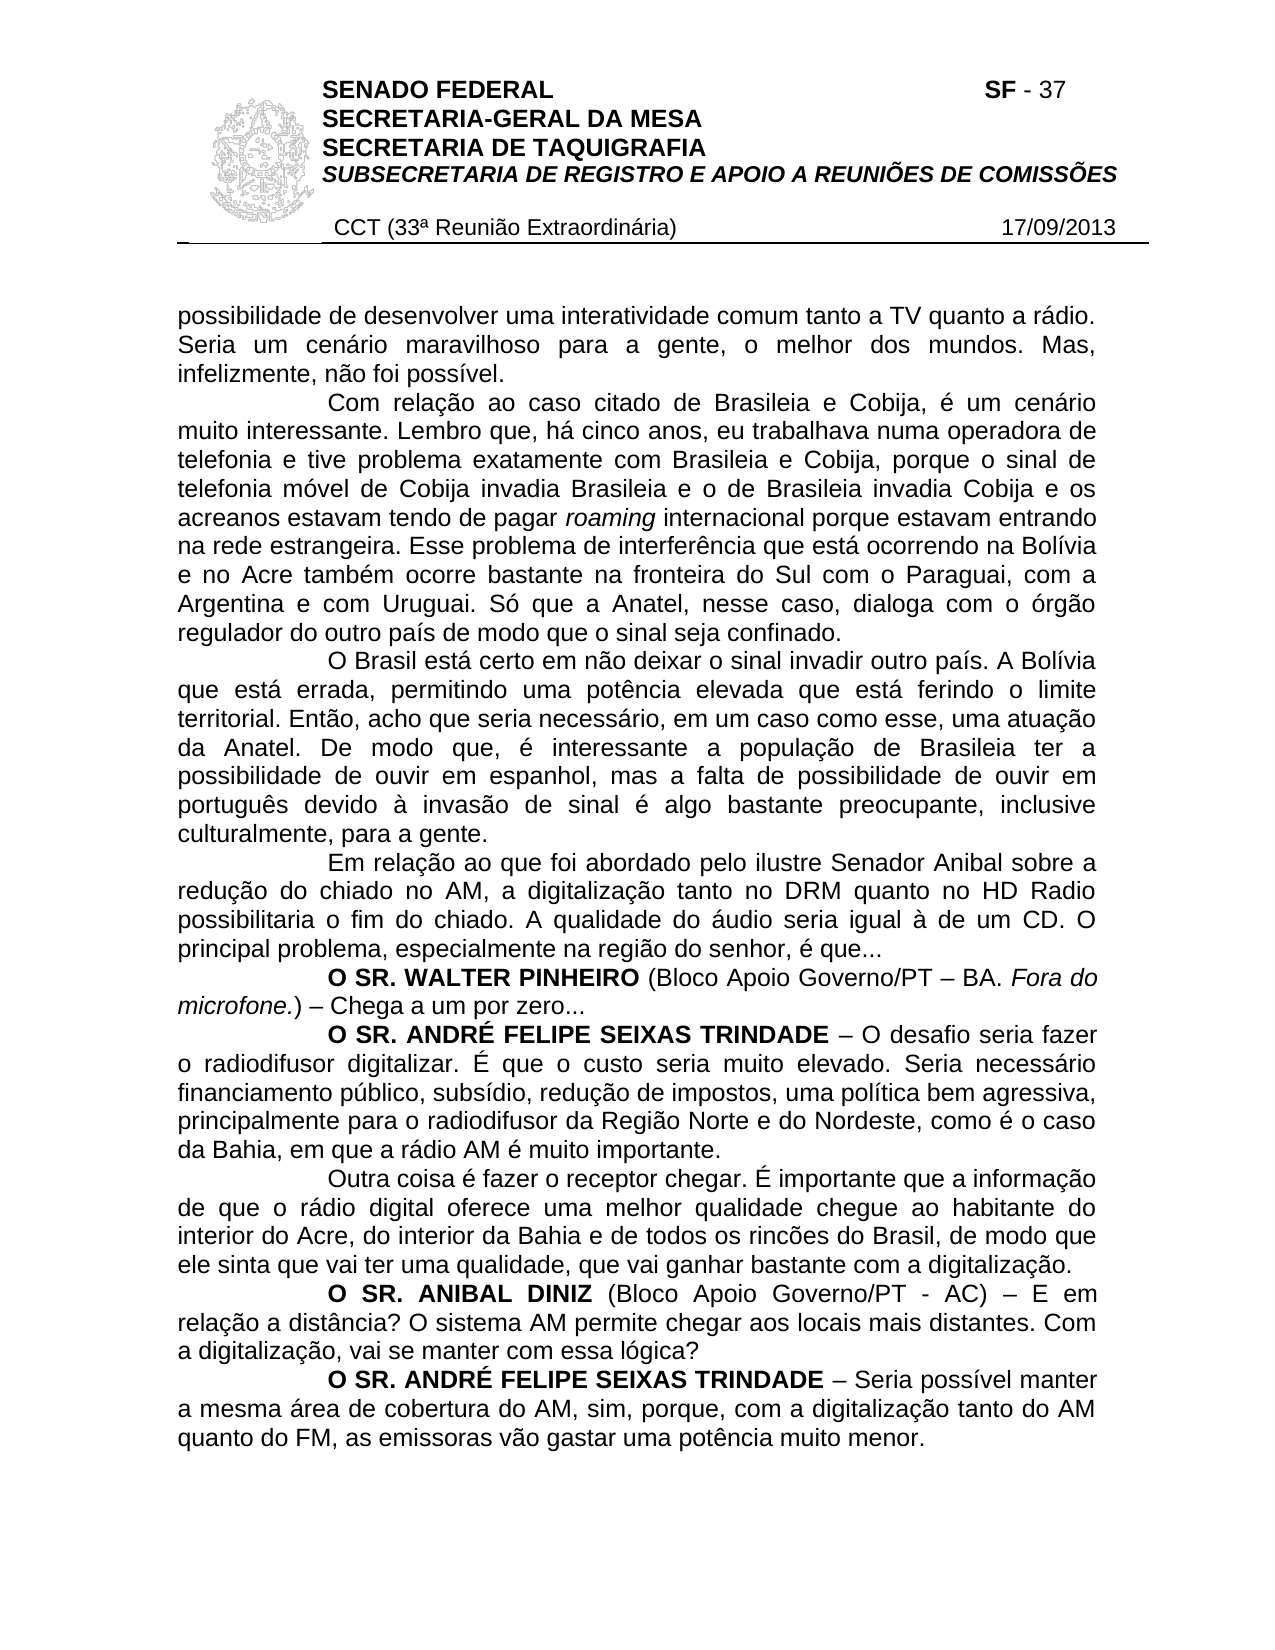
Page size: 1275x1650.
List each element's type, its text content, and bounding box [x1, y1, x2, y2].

text O SR. ANIBAL DINIZ (Bloco Apoio Governo/PT - AC) – E em relação a distância? O sistema AM permite chegar aos locais mais distantes. Com a digitalização, vai se manter com essa lógica? [177, 1279, 1098, 1365]
text O SR. WALTER PINHEIRO (Bloco Apoio Governo/PT – BA. Fora do microfone.) – Chega a um por zero... [177, 962, 1098, 1020]
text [177, 301, 1098, 387]
text Outra coisa é fazer o receptor chegar. É importante que a informação de que o rádio digital oferece uma melhor qualidade chegue ao habitante do interior do Acre, do interior da Bahia e de todos os rincões do Brasil, de modo que ele sinta que vai ter uma qualidade, que vai ganhar bastante com a digitalização. [177, 1164, 1098, 1279]
text Em relação ao que foi abordado pelo ilustre Senador Anibal sobre a redução do chiado no AM, a digitalização tanto no DRM quanto no HD Radio possibilitaria o fim do chiado. A qualidade do áudio seria igual à de um CD. O principal problema, especialmente na região do senhor, é que... [177, 847, 1098, 962]
text Com relação ao caso citado de Brasileia e Cobija, é um cenário muito interessante. Lembro que, há cinco anos, eu trabalhava numa operadora de telefonia e tive problema exatamente com Brasileia e Cobija, porque o sinal de telefonia móvel de Cobija invadia Brasileia e o de Brasileia invadia Cobija e os acreanos estavam tendo de pagar roaming internacional porque estavam entrando na rede estrangeira. Esse problema de interferência que está ocorrendo na Bolívia e no Acre também ocorre bastante na fronteira do Sul com o Paraguai, com a Argentina e com Uruguai. Só que a Anatel, nesse caso, dialoga com o órgão regulador do outro país de modo que o sinal seja confinado. [177, 387, 1098, 646]
text O SR. ANDRÉ FELIPE SEIXAS TRINDADE – O desafio seria fazer o radiodifusor digitalizar. É que o custo seria muito elevado. Seria necessário financiamento público, subsídio, redução de impostos, uma política bem agressiva, principalmente para o radiodifusor da Região Norte e do Nordeste, como é o caso da Bahia, em que a rádio AM é muito importante. [177, 1020, 1098, 1164]
text O SR. ANDRÉ FELIPE SEIXAS TRINDADE – Seria possível manter a mesma área de cobertura do AM, sim, porque, com a digitalização tanto do AM quanto do FM, as emissoras vão gastar uma potência muito menor. [177, 1365, 1098, 1451]
text O Brasil está certo em não deixar o sinal invadir outro país. A Bolívia que está errada, permitindo uma potência elevada que está ferindo o limite territorial. Então, acho que seria necessário, em um caso como esse, uma atuação da Anatel. De modo que, é interessante a população de Brasileia ter a possibilidade de ouvir em espanhol, mas a falta de possibilidade de ouvir em português devido à invasão de sinal é algo bastante preocupante, inclusive culturalmente, para a gente. [177, 646, 1098, 847]
